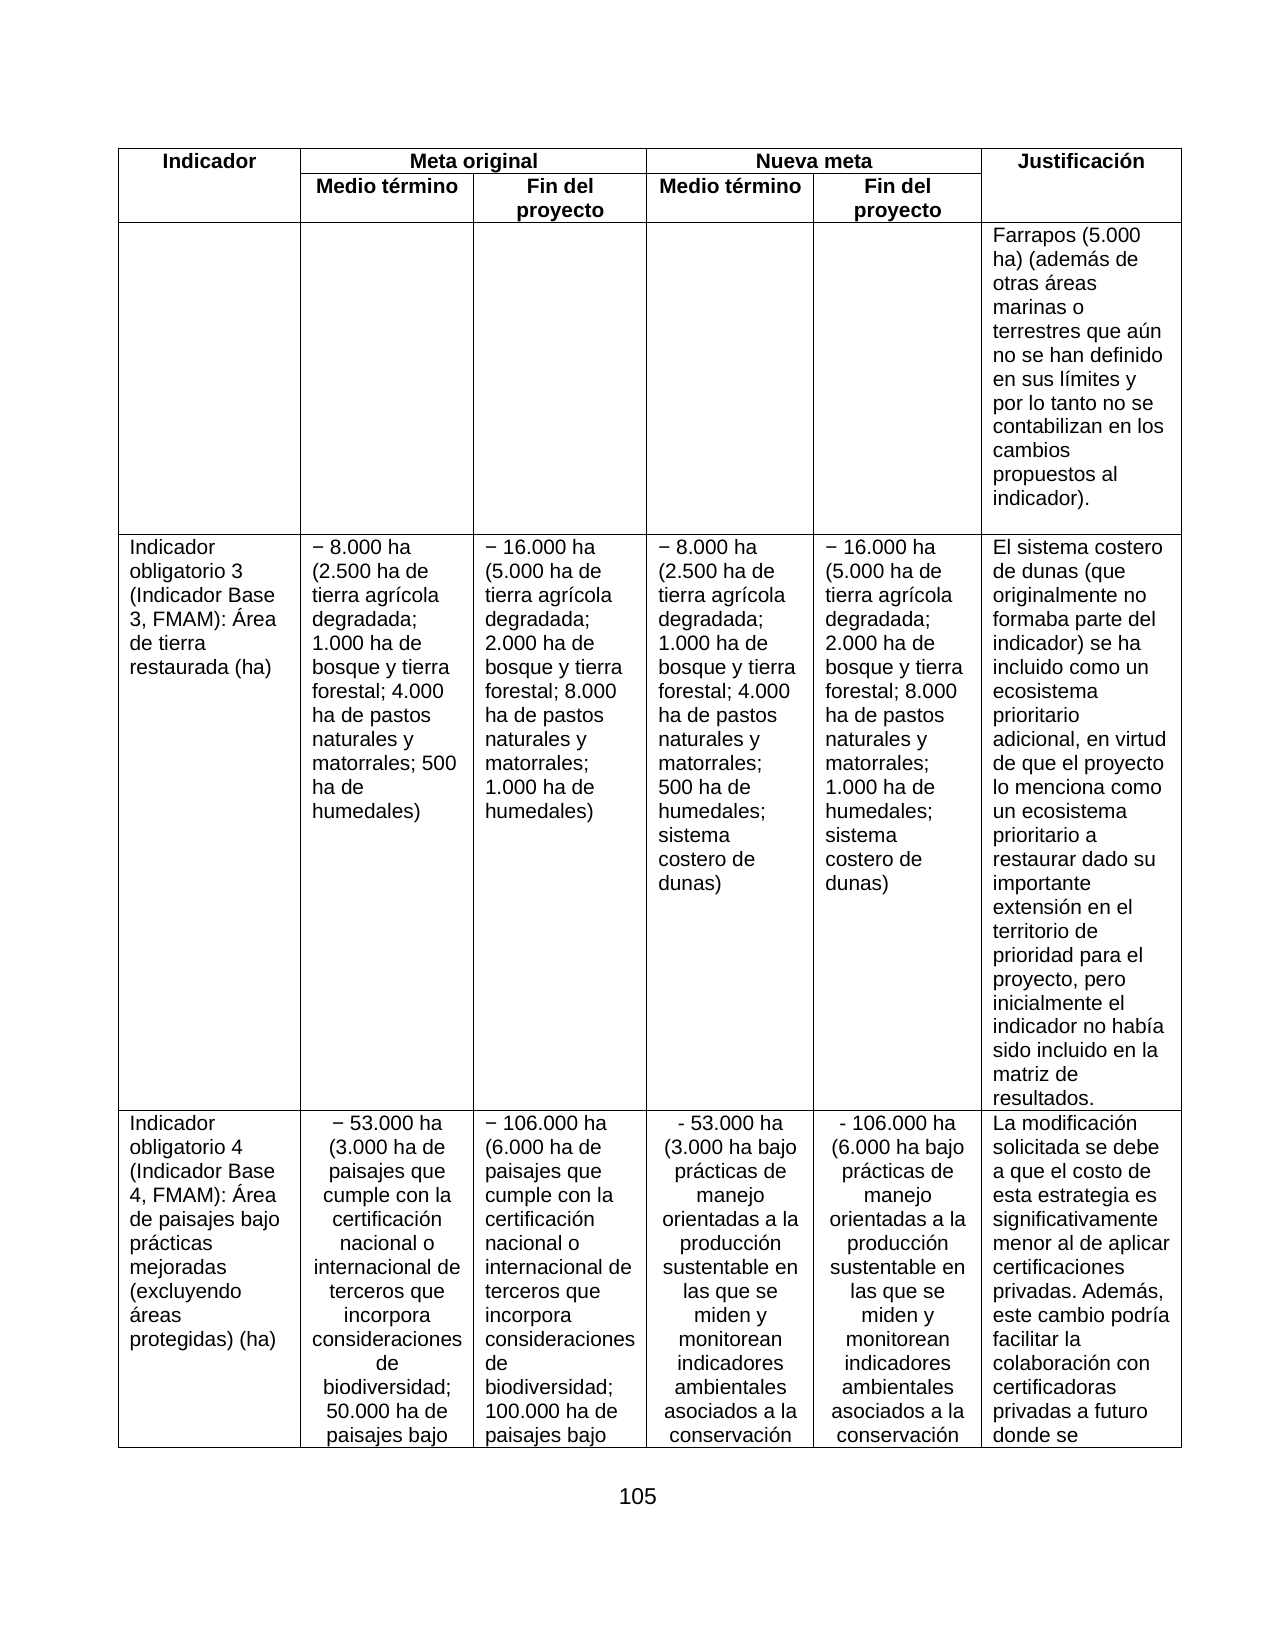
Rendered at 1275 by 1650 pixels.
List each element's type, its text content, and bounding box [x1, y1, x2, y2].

table_cell − 8.000 ha (2.500 ha de tierra agrícola degradada; 1.000 ha de bosque y tierra forestal; 4.000 ha de pastos naturales y matorrales; 500 ha de humedales) [301, 535, 473, 1110]
table_cell − 16.000 ha (5.000 ha de tierra agrícola degradada; 2.000 ha de bosque y tierra forestal; 8.000 ha de pastos naturales y matorrales; 1.000 ha de humedales) [474, 535, 646, 1110]
table_cell Fin del proyecto [814, 174, 981, 222]
table_cell Fin del proyecto [474, 174, 646, 222]
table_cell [814, 223, 981, 534]
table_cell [119, 1111, 300, 1447]
table_cell − 8.000 ha (2.500 ha de tierra agrícola degradada; 1.000 ha de bosque y tierra forestal; 4.000 ha de pastos naturales y matorrales; 500 ha de humedales; sistema costero de dunas) [647, 535, 813, 1110]
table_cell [119, 223, 300, 534]
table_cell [474, 223, 646, 534]
table_header Nueva meta [647, 149, 981, 173]
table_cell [982, 1111, 1181, 1447]
table_cell El sistema costero de dunas (que originalmente no formaba parte del indicador) se ha incluido como un ecosistema prioritario adicional, en virtud de que el proyecto lo menciona como un ecosistema prioritario a restaurar dado su importante extensión en el territorio de prioridad para el proyecto, pero inicialmente el indicador no había sido incluido en la matriz de resultados. [982, 535, 1181, 1110]
table_header Justificación [982, 149, 1181, 222]
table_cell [814, 1111, 981, 1447]
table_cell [647, 223, 813, 534]
table_header Meta original [301, 149, 646, 173]
table_header Indicador [119, 149, 300, 222]
table_cell − 16.000 ha (5.000 ha de tierra agrícola degradada; 2.000 ha de bosque y tierra forestal; 8.000 ha de pastos naturales y matorrales; 1.000 ha de humedales; sistema costero de dunas) [814, 535, 981, 1110]
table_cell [474, 1111, 646, 1447]
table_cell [647, 1111, 813, 1447]
table_cell Indicador obligatorio 3 (Indicador Base 3, FMAM): Área de tierra restaurada (ha) [119, 535, 300, 1110]
table_cell Medio término [301, 174, 473, 222]
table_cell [982, 223, 1181, 534]
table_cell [301, 1111, 473, 1447]
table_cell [301, 223, 473, 534]
table_cell Medio término [647, 174, 813, 222]
